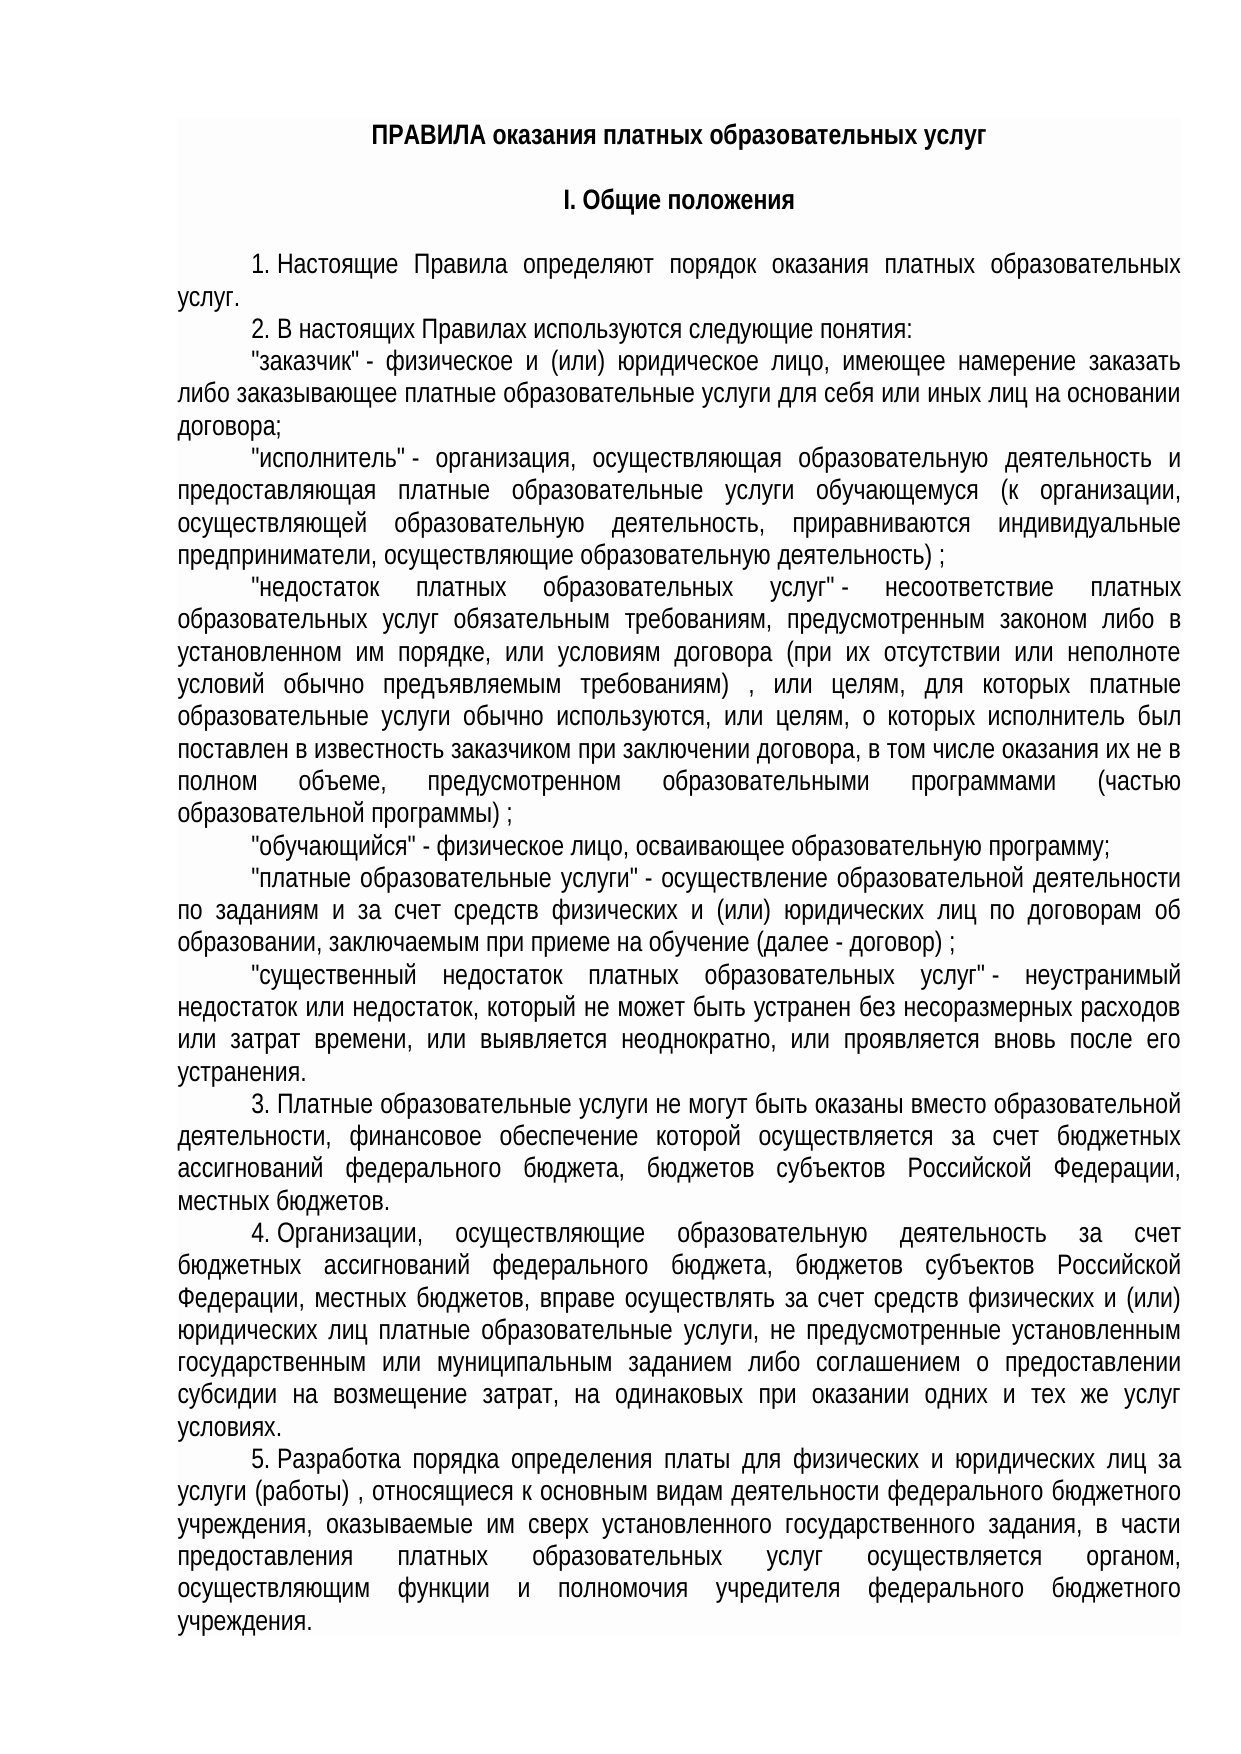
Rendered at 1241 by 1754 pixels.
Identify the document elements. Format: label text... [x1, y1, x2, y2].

text 2. В настоящих Правилах используются следующие понятия: [177, 312, 1181, 344]
text I. Общие положения [177, 183, 1181, 215]
text "существенный недостаток платных образовательных услуг" - неустранимый недостаток или недостаток, который не может быть устранен без несоразмерных расходов или затрат времени, или выявляется неоднократно, или проявляется вновь после его устранения. [177, 958, 1181, 1087]
text ПРАВИЛА оказания платных образовательных услуг [177, 118, 1181, 150]
text "обучающийся" - физическое лицо, осваивающее образовательную программу; [177, 828, 1181, 861]
text 3. Платные образовательные услуги не могут быть оказаны вместо образовательной деятельности, финансовое обеспечение которой осуществляется за счет бюджетных ассигнований федерального бюджета, бюджетов субъектов Российской Федерации, местных бюджетов. [177, 1087, 1181, 1216]
text "платные образовательные услуги" - осуществление образовательной деятельности по заданиям и за счет средств физических и (или) юридических лиц по договорам об образовании, заключаемым при приеме на обучение (далее - договор) ; [177, 861, 1181, 958]
text "недостаток платных образовательных услуг" - несоответствие платных образовательных услуг обязательным требованиям, предусмотренным законом либо в установленном им порядке, или условиям договора (при их отсутствии или неполноте условий обычно предъявляемым требованиям) , или целям, для которых платные образовательные услуги обычно используются, или целям, о которых исполнитель был поставлен в известность заказчиком при заключении договора, в том числе оказания их не в полном объеме, предусмотренном образовательными программами (частью образовательной программы) ; [177, 570, 1181, 828]
text "исполнитель" - организация, осуществляющая образовательную деятельность и предоставляющая платные образовательные услуги обучающемуся (к организации, осуществляющей образовательную деятельность, приравниваются индивидуальные предприниматели, осуществляющие образовательную деятельность) ; [177, 441, 1181, 570]
text 1. Настоящие Правила определяют порядок оказания платных образовательных услуг. [177, 247, 1181, 312]
text "заказчик" - физическое и (или) юридическое лицо, имеющее намерение заказать либо заказывающее платные образовательные услуги для себя или иных лиц на основании договора; [177, 344, 1181, 441]
text 5. Разработка порядка определения платы для физических и юридических лиц за услуги (работы) , относящиеся к основным видам деятельности федерального бюджетного учреждения, оказываемые им сверх установленного государственного задания, в части предоставления платных образовательных услуг осуществляется органом, осуществляющим функции и полномочия учредителя федерального бюджетного учреждения. [177, 1442, 1181, 1636]
text 4. Организации, осуществляющие образовательную деятельность за счет бюджетных ассигнований федерального бюджета, бюджетов субъектов Российской Федерации, местных бюджетов, вправе осуществлять за счет средств физических и (или) юридических лиц платные образовательные услуги, не предусмотренные установленным государственным или муниципальным заданием либо соглашением о предоставлении субсидии на возмещение затрат, на одинаковых при оказании одних и тех же услуг условиях. [177, 1216, 1181, 1442]
